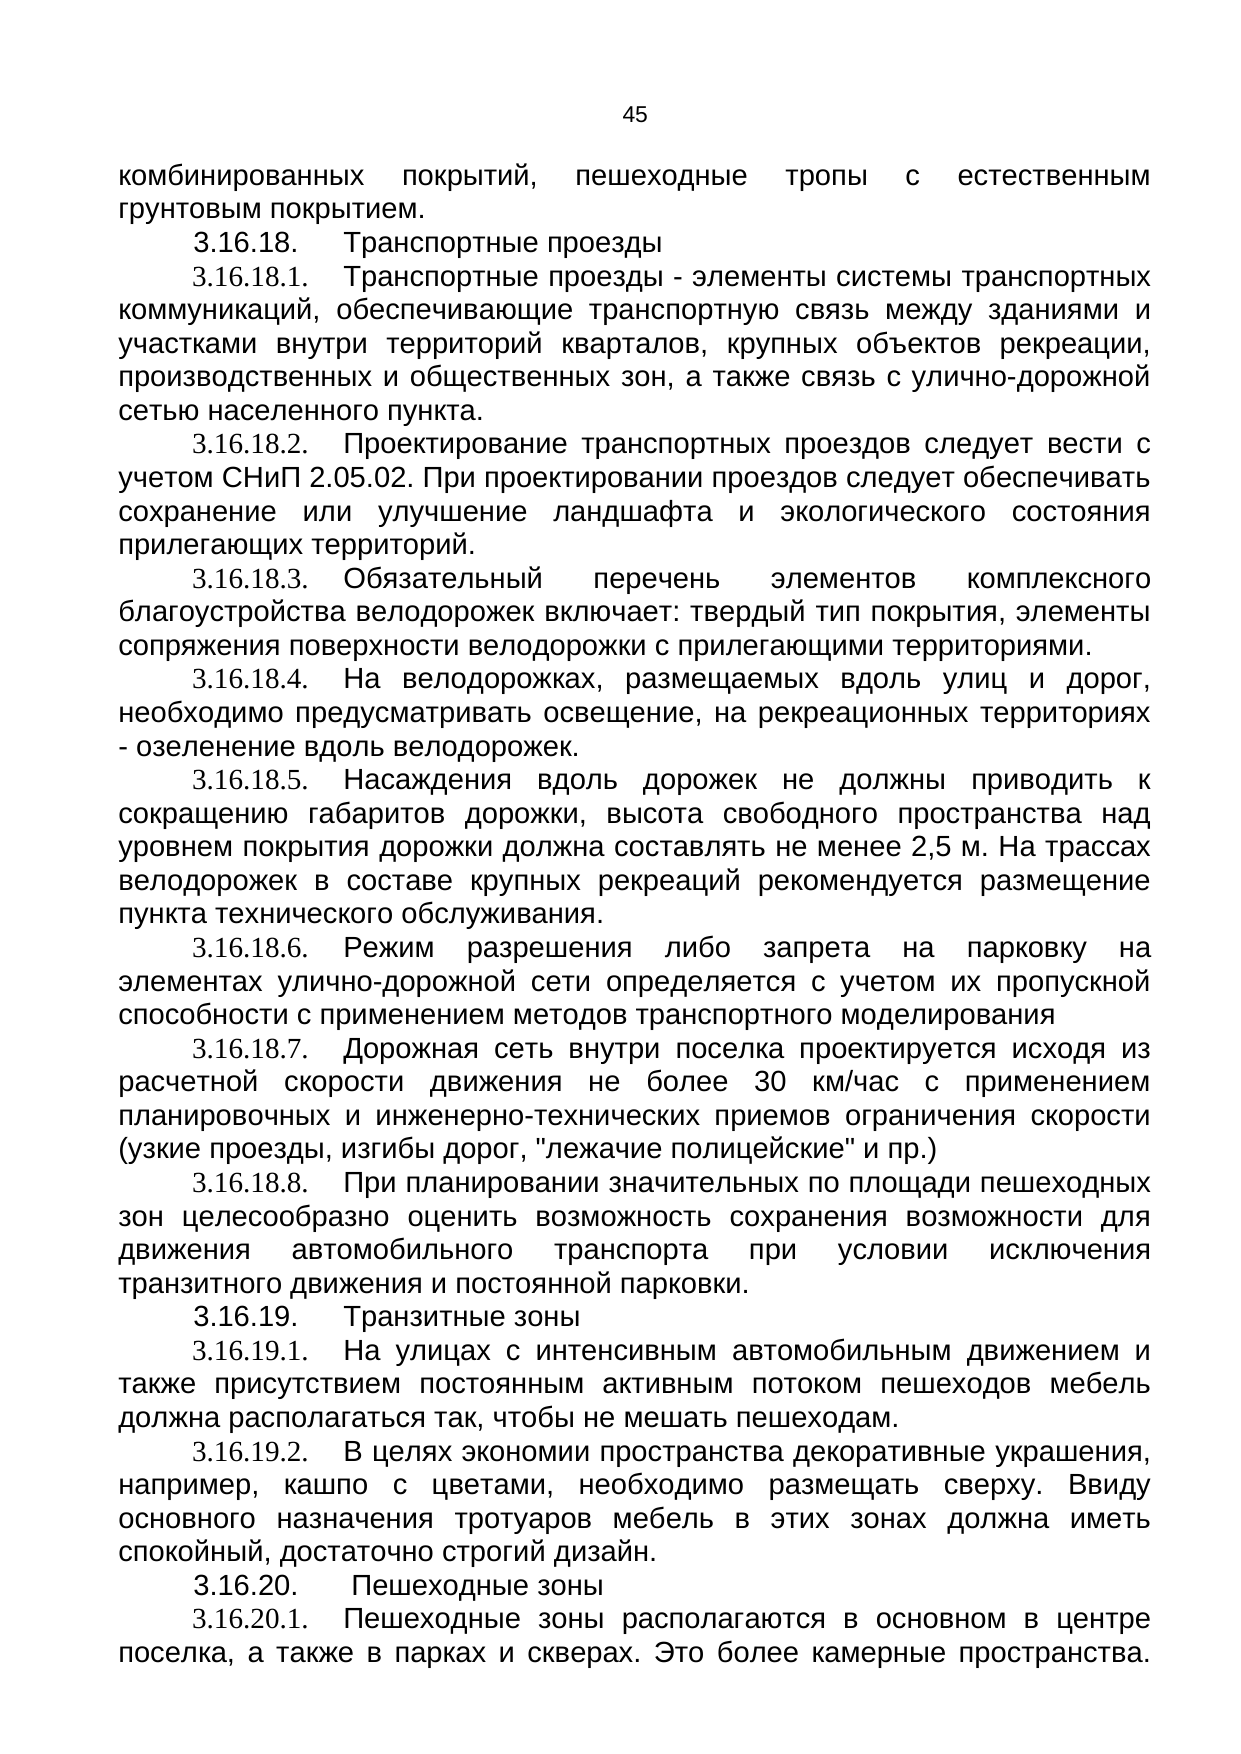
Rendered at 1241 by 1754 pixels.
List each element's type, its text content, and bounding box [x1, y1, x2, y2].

list В целях экономии пространства декоративные украшения, например, кашпо с цветами, необходимо размещать сверху. Ввиду основного назначения тротуаров мебель в этих зонах должна иметь спокойный, достаточно строгий дизайн. [118, 1433, 1152, 1568]
list Насаждения вдоль дорожек не должны приводить к сокращению габаритов дорожки, высота свободного пространства над уровнем покрытия дорожки должна составлять не менее 2,5 м. На трассах велодорожек в составе крупных рекреаций рекомендуется размещение пункта технического обслуживания. [118, 762, 1152, 930]
list На улицах с интенсивным автомобильным движением и также присутствием постоянным активным потоком пешеходов мебель должна располагаться так, чтобы не мешать пешеходам. [118, 1333, 1152, 1433]
list Транспортные проезды [118, 225, 1152, 259]
list При планировании значительных по площади пешеходных зон целесообразно оценить возможность сохранения возможности для движения автомобильного транспорта при условии исключения транзитного движения и постоянной парковки. [118, 1165, 1152, 1299]
list Дорожная сеть внутри поселка проектируется исходя из расчетной скорости движения не более 30 км/час с применением планировочных и инженерно-технических приемов ограничения скорости (узкие проезды, изгибы дорог, "лежачие полицейские" и пр.) [118, 1031, 1152, 1165]
list Режим разрешения либо запрета на парковку на элементах улично-дорожной сети определяется с учетом их пропускной способности с применением методов транспортного моделирования [118, 930, 1152, 1031]
list На велодорожках, размещаемых вдоль улиц и дорог, необходимо предусматривать освещение, на рекреационных территориях - озеленение вдоль велодорожек. [118, 661, 1152, 762]
list Обязательный перечень элементов комплексного благоустройства велодорожек включает: твердый тип покрытия, элементы сопряжения поверхности велодорожки с прилегающими территориями. [118, 561, 1152, 661]
list Пешеходные зоны [118, 1568, 1152, 1601]
list Проектирование транспортных проездов следует вести с учетом СНиП 2.05.02. При проектировании проездов следует обеспечивать сохранение или улучшение ландшафта и экологического состояния прилегающих территорий. [118, 426, 1152, 561]
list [118, 1601, 1152, 1668]
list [118, 158, 1152, 225]
list Транзитные зоны [118, 1299, 1152, 1333]
list Транспортные проезды - элементы системы транспортных коммуникаций, обеспечивающие транспортную связь между зданиями и участками внутри территорий кварталов, крупных объектов рекреации, производственных и общественных зон, а также связь с улично-дорожной сетью населенного пункта. [118, 259, 1152, 426]
